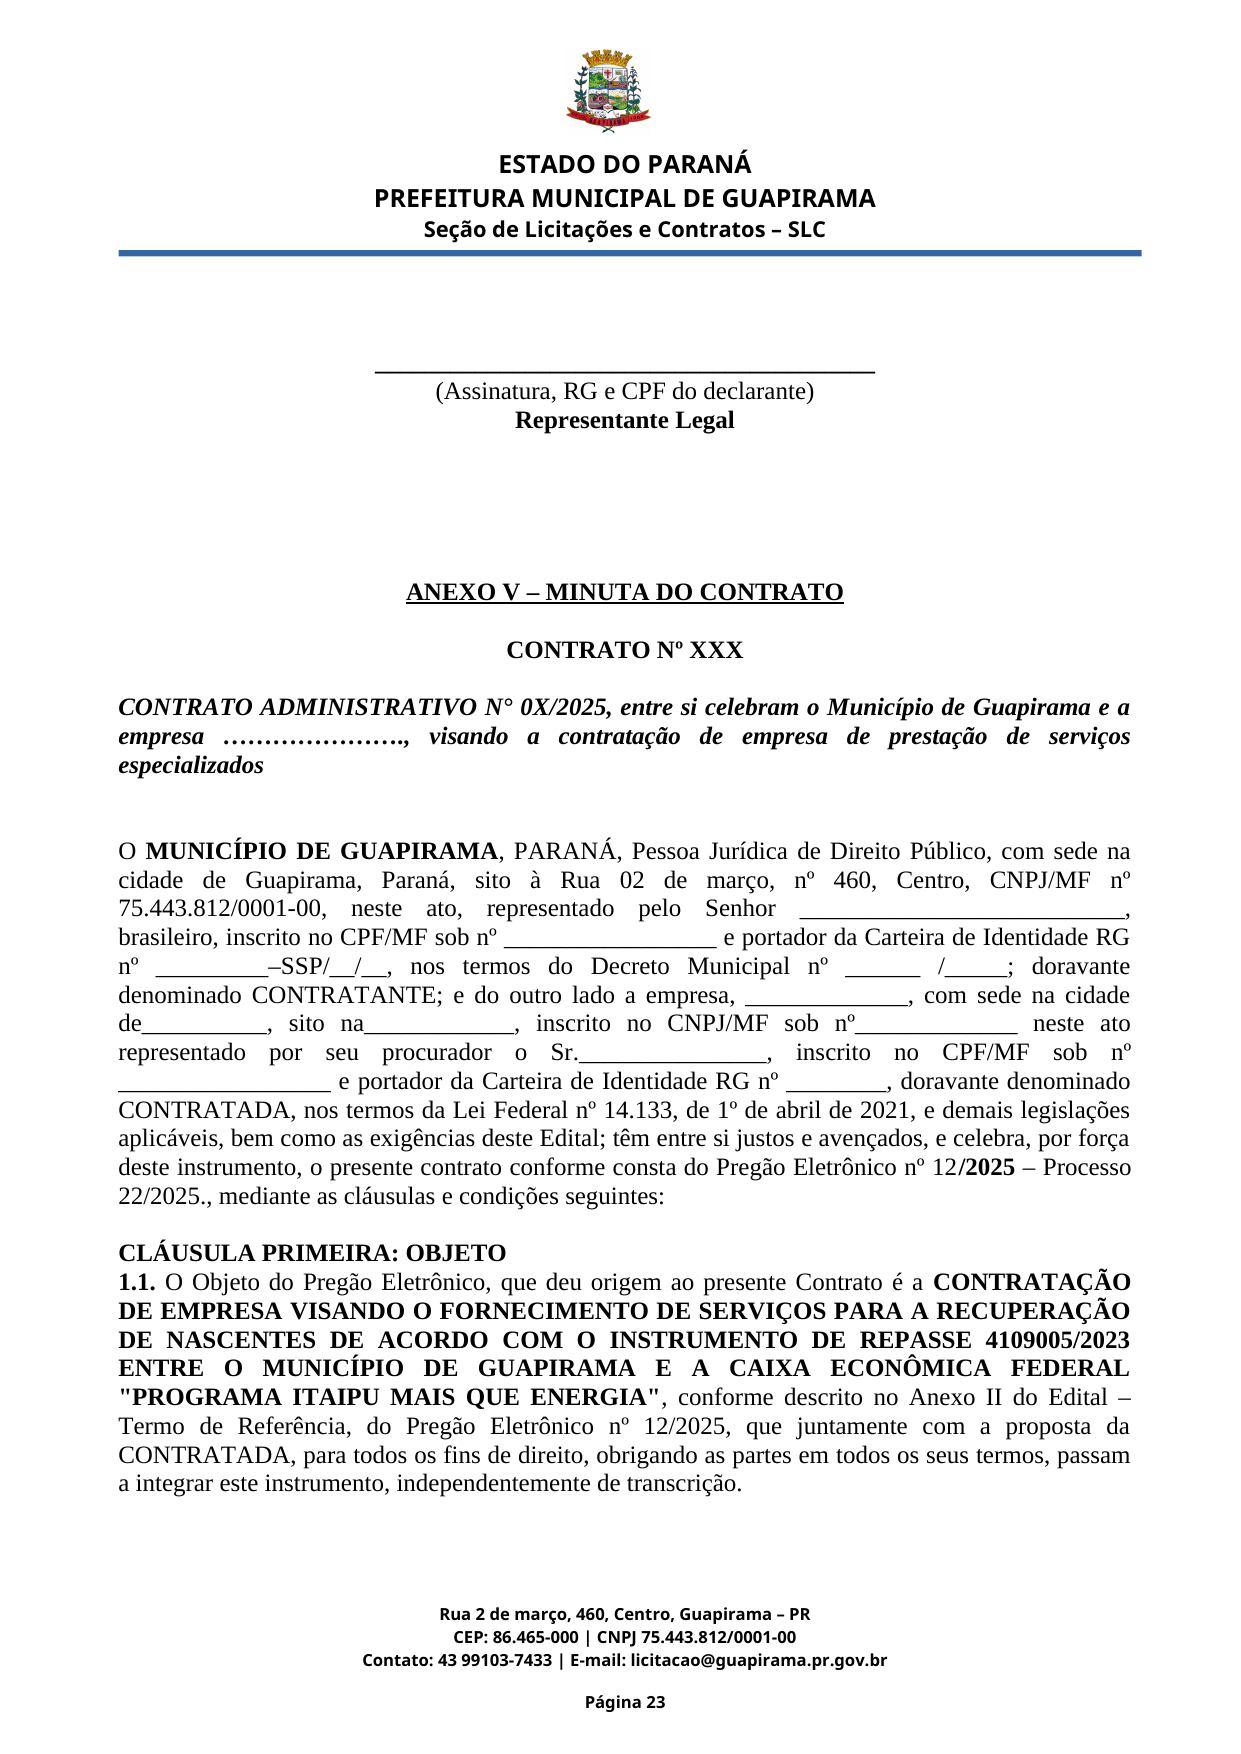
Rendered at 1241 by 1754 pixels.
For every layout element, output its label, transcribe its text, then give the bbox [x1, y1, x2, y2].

text ________________________________________ [118, 347, 1132, 376]
text CONTRATO Nº XXX [118, 635, 1132, 663]
text 1.1. O Objeto do Pregão Eletrônico, que deu origem ao presente Contrato é a CONTRATAÇÃO DE EMPRESA VISANDO O FORNECIMENTO DE SERVIÇOS PARA A RECUPERAÇÃO DE NASCENTES DE ACORDO COM O INSTRUMENTO DE REPASSE 4109005/2023 ENTRE O MUNICÍPIO DE GUAPIRAMA E A CAIXA ECONÔMICA FEDERAL "PROGRAMA ITAIPU MAIS QUE ENERGIA", conforme descrito no Anexo II do Edital – Termo de Referência, do Pregão Eletrônico nº 12/2025, que juntamente com a proposta da CONTRATADA, para todos os fins de direito, obrigando as partes em todos os seus termos, passam a integrar este instrumento, independentemente de transcrição. [118, 1267, 1132, 1497]
text CONTRATO ADMINISTRATIVO N° 0X/2025, entre si celebram o Município de Guapirama e a empresa …………………., visando a contratação de empresa de prestação de serviços especializados [118, 692, 1132, 778]
text O MUNICÍPIO DE GUAPIRAMA, PARANÁ, Pessoa Jurídica de Direito Público, com sede na cidade de Guapirama, Paraná, sito à Rua 02 de março, nº 460, Centro, CNPJ/MF nº 75.443.812/0001-00, neste ato, representado pelo Senhor __________________________, brasileiro, inscrito no CPF/MF sob nº _________________ e portador da Carteira de Identidade RG nº _________–SSP/__/__, nos termos do Decreto Municipal nº ______ /_____; doravante denominado CONTRATANTE; e do outro lado a empresa, _____________, com sede na cidade de__________, sito na____________, inscrito no CNPJ/MF sob nº_____________ neste ato representado por seu procurador o Sr._______________, inscrito no CPF/MF sob nº _________________ e portador da Carteira de Identidade RG nº ________, doravante denominado CONTRATADA, nos termos da Lei Federal nº 14.133, de 1º de abril de 2021, e demais legislações aplicáveis, bem como as exigências deste Edital; têm entre si justos e avençados, e celebra, por força deste instrumento, o presente contrato conforme consta do Pregão Eletrônico nº 12/2025 – Processo 22/2025., mediante as cláusulas e condições seguintes: [118, 836, 1132, 1210]
text Representante Legal [118, 405, 1132, 433]
text (Assinatura, RG e CPF do declarante) [118, 376, 1132, 405]
text ANEXO V – MINUTA DO CONTRATO [118, 577, 1132, 606]
picture [565, 48, 652, 135]
text CLÁUSULA PRIMEIRA: OBJETO [118, 1238, 1132, 1267]
